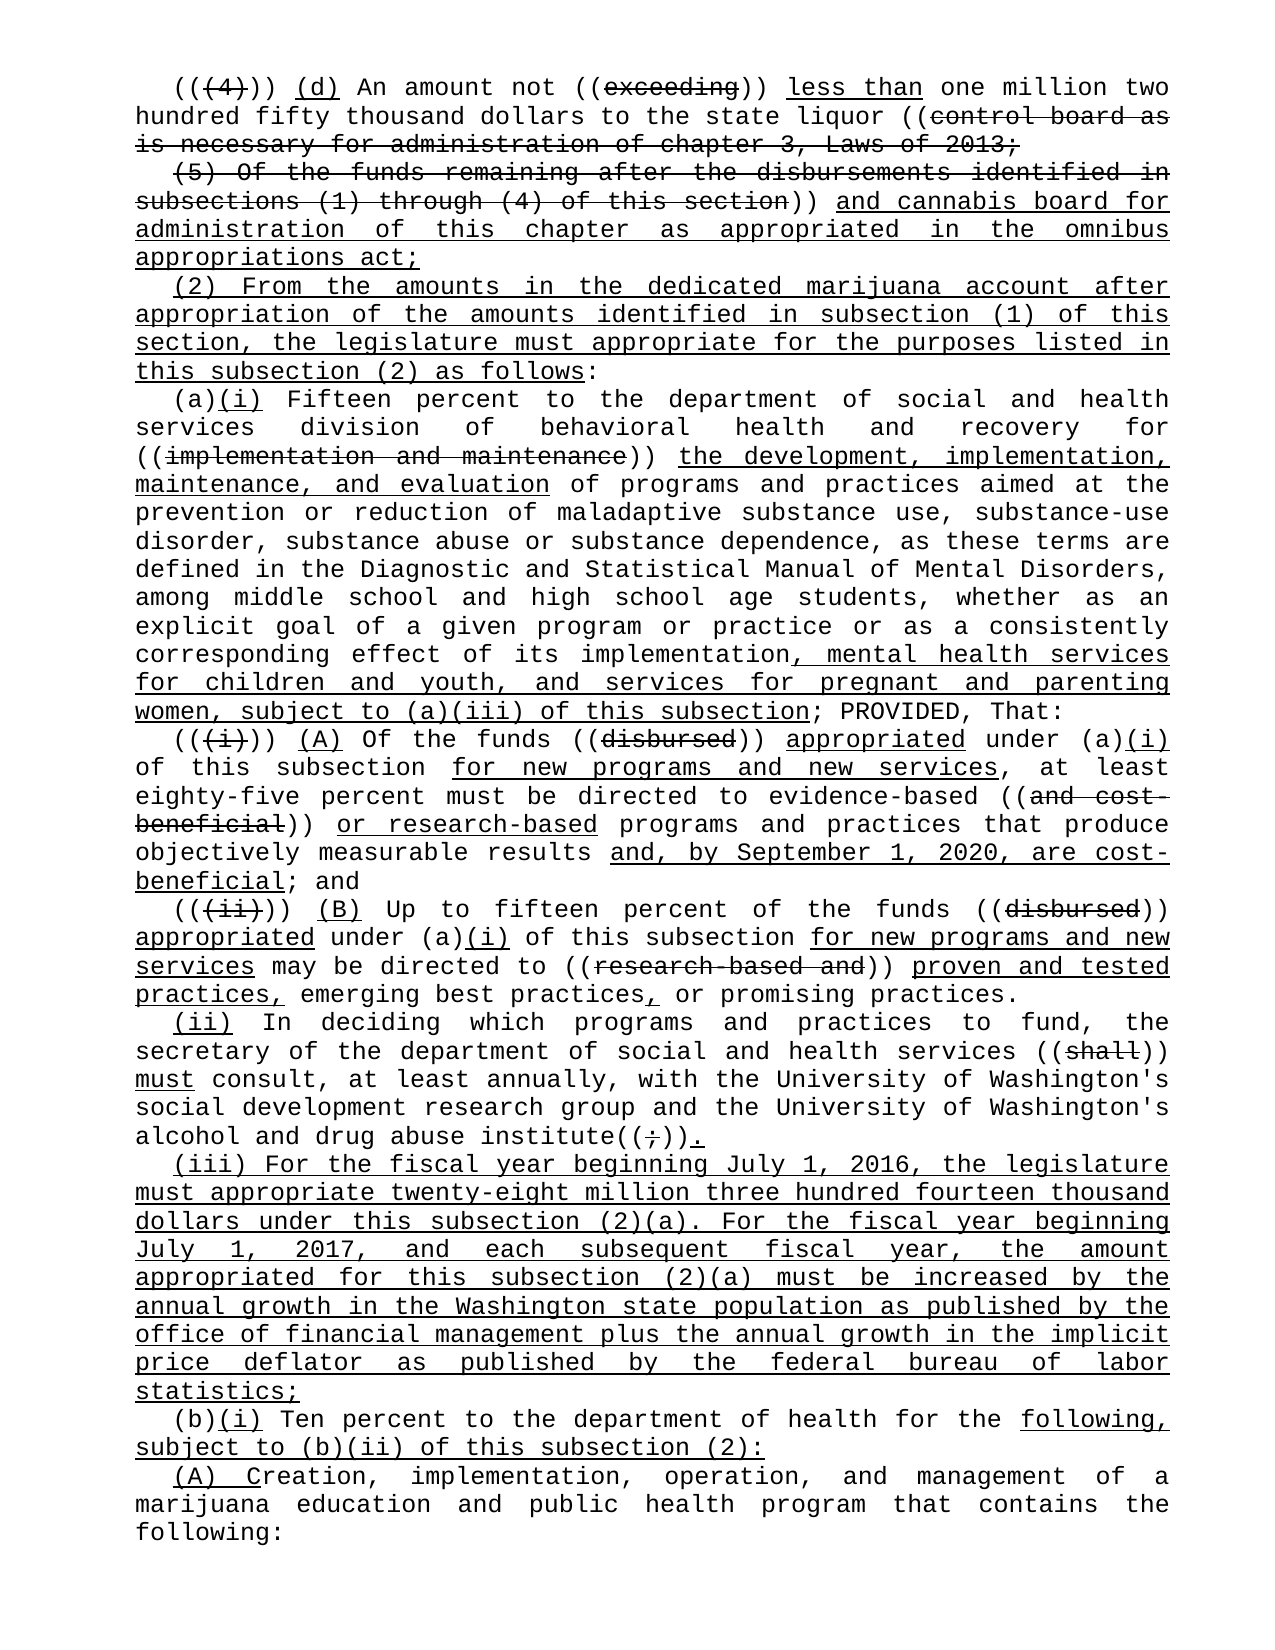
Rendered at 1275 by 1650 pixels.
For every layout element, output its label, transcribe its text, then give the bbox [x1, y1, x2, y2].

text (2) From the amounts in the dedicated marijuana account after appropriation of the amounts identified in subsection (1) of this section, the legislature must appropriate for the purposes listed in this subsection (2) as follows: [135, 326, 1170, 353]
text (5) Of the funds remaining after the disbursements identified in subsections (1) through (4) of this section)) and cannabis board for administration of this chapter as appropriated in the omnibus appropriations act; [135, 241, 1170, 273]
text (iii) For the fiscal year beginning July 1, 2016, the legislature must appropriate twenty-eight million three hundred fourteen thousand dollars under this subsection (2)(a). For the fiscal year beginning July 1, 2017, and each subsequent fiscal year, the amount appropriated for this subsection (2)(a) must be increased by the annual growth in the Washington state population as published by the office of financial management plus the annual growth in the implicit price deflator as published by the federal bureau of labor statistics; [135, 1152, 1170, 1203]
text (a)(i) Fifteen percent to the department of social and health services division of behavioral health and recovery for ((implementation and maintenance)) the development, implementation, maintenance, and evaluation of programs and practices aimed at the prevention or reduction of maladaptive substance use, substance-use disorder, substance abuse or substance dependence, as these terms are defined in the Diagnostic and Statistical Manual of Mental Disorders, among middle school and high school age students, whether as an explicit goal of a given program or practice or as a consistently corresponding effect of its implementation, mental health services for children and youth, and services for pregnant and parenting women, subject to (a)(iii) of this subsection; PROVIDED, That: [135, 387, 1170, 693]
text (ii) In deciding which programs and practices to fund, the secretary of the department of social and health services ((shall)) must consult, at least annually, with the University of Washington's social development research group and the University of Washington's alcohol and drug abuse institute((;)). [135, 1010, 1170, 1152]
text (2) From the amounts in the dedicated marijuana account after appropriation of the amounts identified in subsection (1) of this section, the legislature must appropriate for the purposes listed in this subsection (2) as follows: [135, 273, 1170, 325]
text (A) Creation, implementation, operation, and management of a marijuana education and public health program that contains the following: [135, 1463, 1170, 1548]
text (2) From the amounts in the dedicated marijuana account after appropriation of the amounts identified in subsection (1) of this section, the legislature must appropriate for the purposes listed in this subsection (2) as follows: [135, 355, 1170, 387]
text (((ii))) (B) Up to fifteen percent of the funds ((disbursed)) appropriated under (a)(i) of this subsection for new programs and new services may be directed to ((research-based and)) proven and tested practices, emerging best practices, or promising practices. [135, 897, 1170, 1010]
text (5) Of the funds remaining after the disbursements identified in subsections (1) through (4) of this section)) and cannabis board for administration of this chapter as appropriated in the omnibus appropriations act; [135, 160, 1170, 240]
text (b)(i) Ten percent to the department of health for the following, subject to (b)(ii) of this subsection (2): [135, 1407, 1170, 1463]
text (((i))) (A) Of the funds ((disbursed)) appropriated under (a)(i) of this subsection for new programs and new services, at least eighty-five percent must be directed to evidence-based ((and cost-beneficial)) or research-based programs and practices that produce objectively measurable results and, by September 1, 2020, are cost-beneficial; and [135, 727, 1170, 897]
text (((4))) (d) An amount not ((exceeding)) less than one million two hundred fifty thousand dollars to the state liquor ((control board as is necessary for administration of chapter 3, Laws of 2013; [135, 75, 1170, 160]
text (iii) For the fiscal year beginning July 1, 2016, the legislature must appropriate twenty-eight million three hundred fourteen thousand dollars under this subsection (2)(a). For the fiscal year beginning July 1, 2017, and each subsequent fiscal year, the amount appropriated for this subsection (2)(a) must be increased by the annual growth in the Washington state population as published by the office of financial management plus the annual growth in the implicit price deflator as published by the federal bureau of labor statistics; [135, 1375, 1170, 1407]
